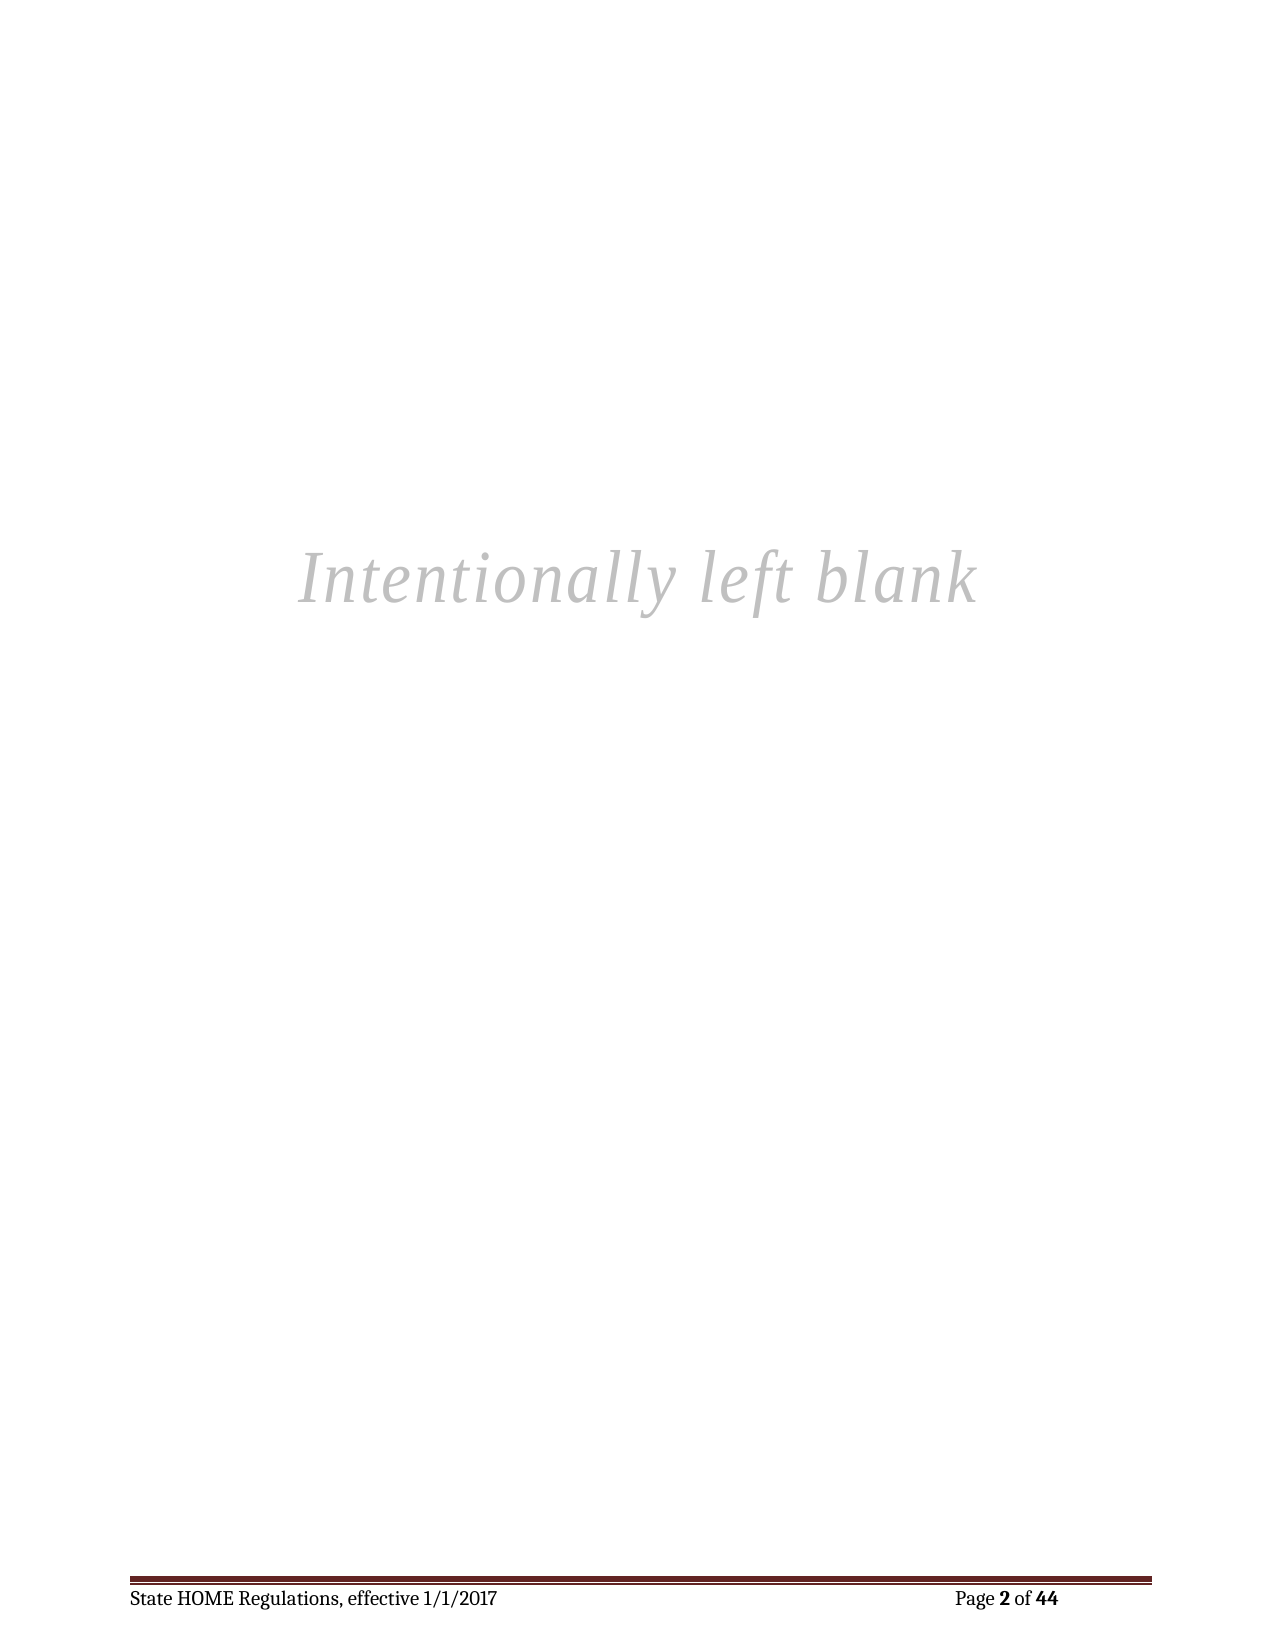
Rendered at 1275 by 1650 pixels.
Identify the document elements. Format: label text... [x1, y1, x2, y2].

text Intentionally left blank [130, 533, 1152, 619]
